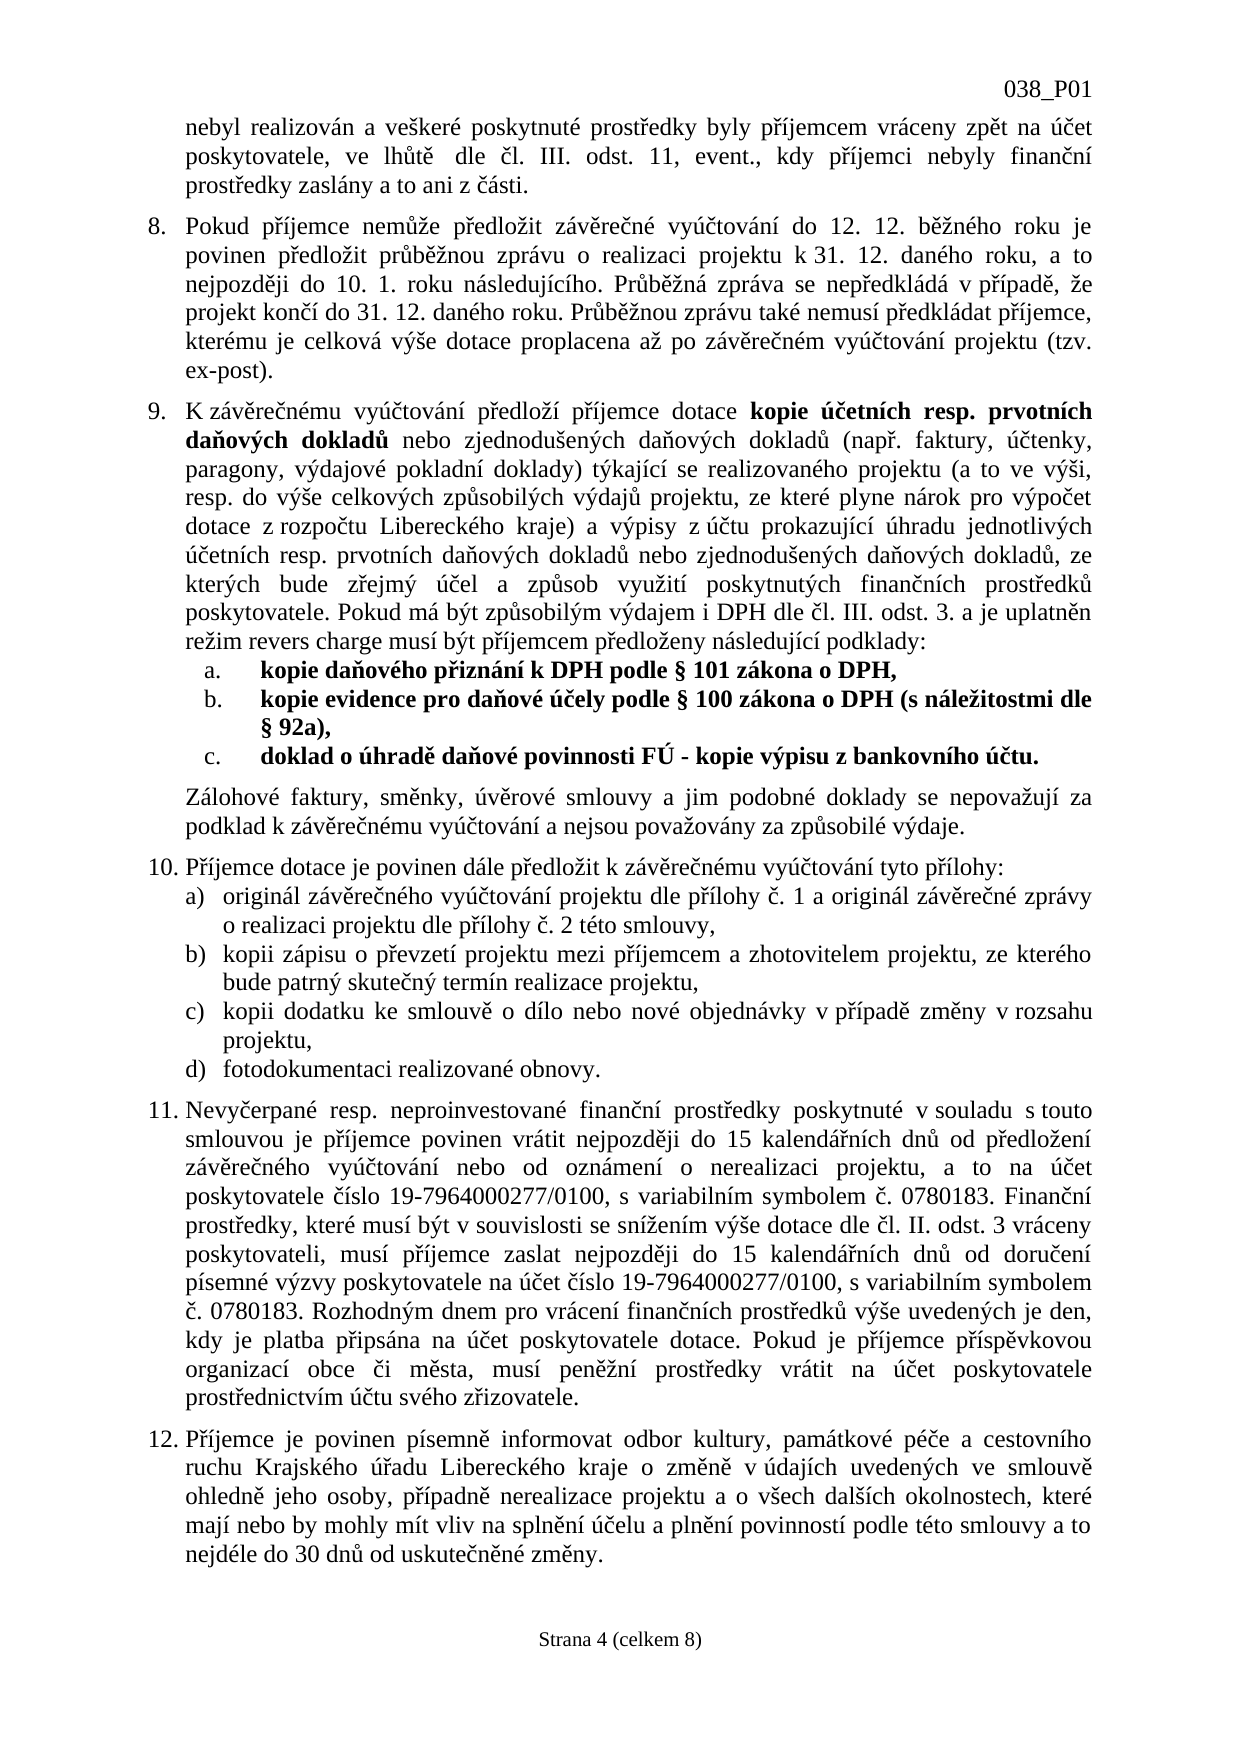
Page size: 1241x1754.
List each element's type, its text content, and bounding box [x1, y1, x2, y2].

list Pokud příjemce nemůže předložit závěrečné vyúčtování do 12. 12. běžného roku je povinen předložit průběžnou zprávu o realizaci projektu k 31. 12. daného roku, a to nejpozději do 10. 1. roku následujícího. Průběžná zpráva se nepředkládá v případě, že projekt končí do 31. 12. daného roku. Průběžnou zprávu také nemusí předkládat příjemce, kterému je celková výše dotace proplacena až po závěrečném vyúčtování projektu (tzv. ex-post). [148, 211, 1093, 384]
list originál závěrečného vyúčtování projektu dle přílohy č. 1 a originál závěrečné zprávy o realizaci projektu dle přílohy č. 2 této smlouvy, [185, 881, 1093, 939]
list kopii zápisu o převzetí projektu mezi příjemcem a zhotovitelem projektu, ze kterého bude patrný skutečný termín realizace projektu, [185, 939, 1093, 996]
list Nevyčerpané resp. neproinvestované finanční prostředky poskytnuté v souladu s touto smlouvou je příjemce povinen vrátit nejpozději do 15 kalendářních dnů od předložení závěrečného vyúčtování nebo od oznámení o nerealizaci projektu, a to na účet poskytovatele číslo 19-7964000277/0100, s variabilním symbolem č. 0780183. Finanční prostředky, které musí být v souvislosti se snížením výše dotace dle čl. II. odst. 3 vráceny poskytovateli, musí příjemce zaslat nejpozději do 15 kalendářních dnů od doručení písemné výzvy poskytovatele na účet číslo 19-7964000277/0100, s variabilním symbolem č. 0780183. Rozhodným dnem pro vrácení finančních prostředků výše uvedených je den, kdy je platba připsána na účet poskytovatele dotace. Pokud je příjemce příspěvkovou organizací obce či města, musí peněžní prostředky vrátit na účet poskytovatele prostřednictvím účtu svého zřizovatele. [148, 1095, 1093, 1411]
text Zálohové faktury, směnky, úvěrové smlouvy a jim podobné doklady se nepovažují za podklad k závěrečnému vyúčtování a nejsou považovány za způsobilé výdaje. [185, 782, 1093, 840]
list K závěrečnému vyúčtování předloží příjemce dotace kopie účetních resp. prvotních daňových dokladů nebo zjednodušených daňových dokladů (např. faktury, účtenky, paragony, výdajové pokladní doklady) týkající se realizovaného projektu (a to ve výši, resp. do výše celkových způsobilých výdajů projektu, ze které plyne nárok pro výpočet dotace z rozpočtu Libereckého kraje) a výpisy z účtu prokazující úhradu jednotlivých účetních resp. prvotních daňových dokladů nebo zjednodušených daňových dokladů, ze kterých bude zřejmý účel a způsob využití poskytnutých finančních prostředků poskytovatele. Pokud má být způsobilým výdajem i DPH dle čl. III. odst. 3. a je uplatněn režim revers charge musí být příjemcem předloženy následující podklady: [148, 396, 1093, 655]
list kopii dodatku ke smlouvě o dílo nebo nové objednávky v případě změny v rozsahu projektu, [185, 996, 1093, 1054]
list Příjemce je povinen písemně informovat odbor kultury, památkové péče a cestovního ruchu Krajského úřadu Libereckého kraje o změně v údajích uvedených ve smlouvě ohledně jeho osoby, případně nerealizace projektu a o všech dalších okolnostech, které mají nebo by mohly mít vliv na splnění účelu a plnění povinností podle této smlouvy a to nejdéle do 30 dnů od uskutečněné změny. [148, 1424, 1093, 1567]
list kopie evidence pro daňové účely podle § 100 zákona o DPH (s náležitostmi dle § 92a), [204, 684, 1093, 741]
list kopie daňového přiznání k DPH podle § 101 zákona o DPH, [204, 655, 1093, 684]
list doklad o úhradě daňové povinnosti FÚ - kopie výpisu z bankovního účtu. [204, 741, 1093, 770]
list Příjemce dotace je povinen dále předložit k závěrečnému vyúčtování tyto přílohy: [148, 852, 1093, 881]
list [148, 112, 1093, 199]
list fotodokumentaci realizované obnovy. [185, 1054, 1093, 1082]
